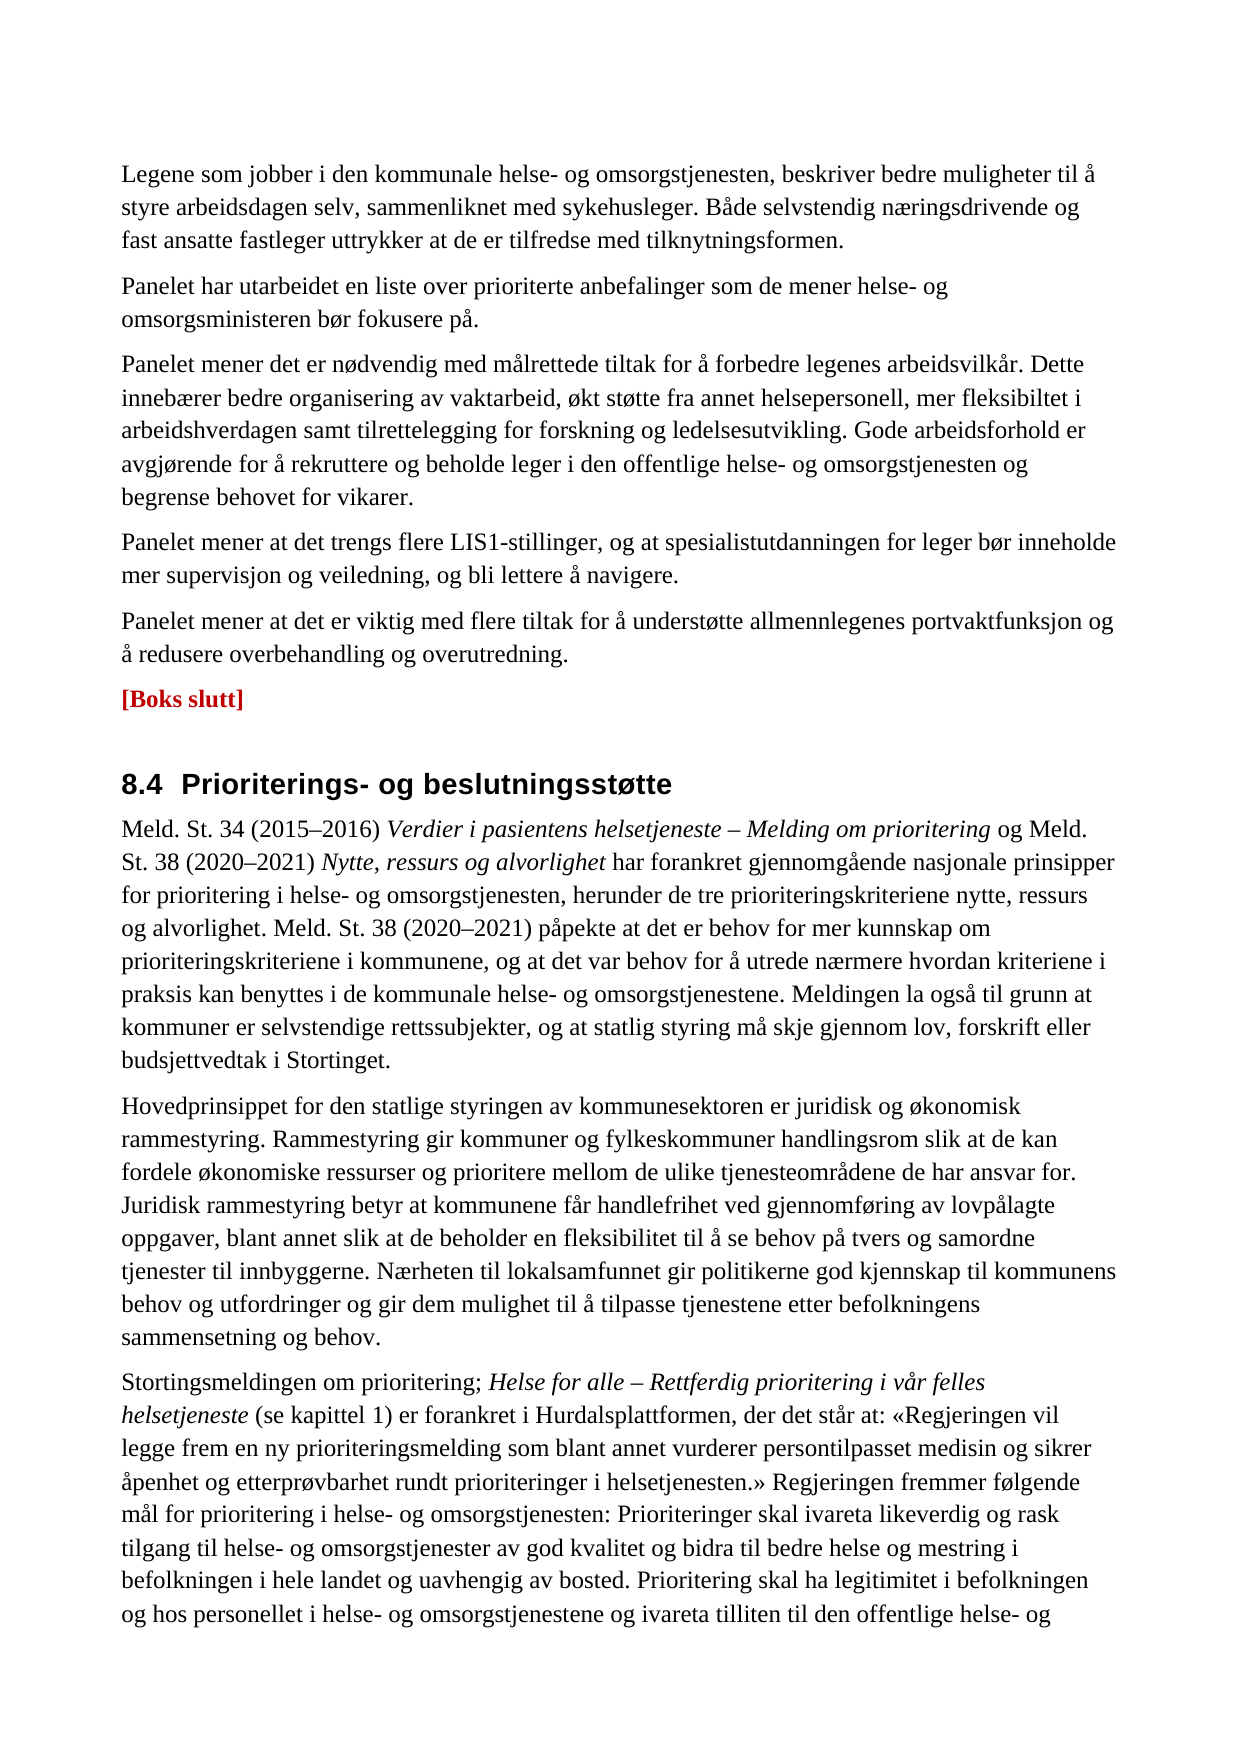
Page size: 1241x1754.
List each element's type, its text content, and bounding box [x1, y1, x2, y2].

text Panelet mener at det trengs flere LIS1-stillinger, og at spesialistutdanningen for leger bør inneholde mer supervisjon og veiledning, og bli lettere å navigere. [121, 527, 1119, 589]
text Panelet mener at det er viktig med flere tiltak for å understøtte allmennlegenes portvaktfunksjon og å redusere overbehandling og overutredning. [121, 606, 1119, 667]
subtitle Prioriterings- og beslutningsstøtte [121, 767, 1119, 801]
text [121, 1367, 1119, 1627]
text Meld. St. 34 (2015–2016) Verdier i pasientens helsetjeneste – Melding om prioritering og Meld. St. 38 (2020–2021) Nytte, ressurs og alvorlighet har forankret gjennomgående nasjonale prinsipper for prioritering i helse- og omsorgstjenesten, herunder de tre prioriteringskriteriene nytte, ressurs og alvorlighet. Meld. St. 38 (2020–2021) påpekte at det er behov for mer kunnskap om prioriteringskriteriene i kommunene, og at det var behov for å utrede nærmere hvordan kriteriene i praksis kan benyttes i de kommunale helse- og omsorgstjenestene. Meldingen la også til grunn at kommuner er selvstendige rettssubjekter, og at statlig styring må skje gjennom lov, forskrift eller budsjettvedtak i Stortinget. [121, 814, 1119, 1074]
text Legene som jobber i den kommunale helse- og omsorgstjenesten, beskriver bedre muligheter til å styre arbeidsdagen selv, sammenliknet med sykehusleger. Både selvstendig næringsdrivende og fast ansatte fastleger uttrykker at de er tilfredse med tilknytningsformen. [121, 159, 1119, 254]
text Panelet har utarbeidet en liste over prioriterte anbefalinger som de mener helse- og omsorgsministeren bør fokusere på. [121, 271, 1119, 333]
text Panelet mener det er nødvendig med målrettede tiltak for å forbedre legenes arbeidsvilkår. Dette innebærer bedre organisering av vaktarbeid, økt støtte fra annet helsepersonell, mer fleksibiltet i arbeidshverdagen samt tilrettelegging for forskning og ledelsesutvikling. Gode arbeidsforhold er avgjørende for å rekruttere og beholde leger i den offentlige helse- og omsorgstjenesten og begrense behovet for vikarer. [121, 349, 1119, 510]
text [Boks slutt] [121, 684, 1119, 713]
text Hovedprinsippet for den statlige styringen av kommunesektoren er juridisk og økonomisk rammestyring. Rammestyring gir kommuner og fylkeskommuner handlingsrom slik at de kan fordele økonomiske ressurser og prioritere mellom de ulike tjenesteområdene de har ansvar for. Juridisk rammestyring betyr at kommunene får handlefrihet ved gjennomføring av lovpålagte oppgaver, blant annet slik at de beholder en fleksibilitet til å se behov på tvers og samordne tjenester til innbyggerne. Nærheten til lokalsamfunnet gir politikerne god kjennskap til kommunens behov og utfordringer og gir dem mulighet til å tilpasse tjenestene etter befolkningens sammensetning og behov. [121, 1091, 1119, 1351]
